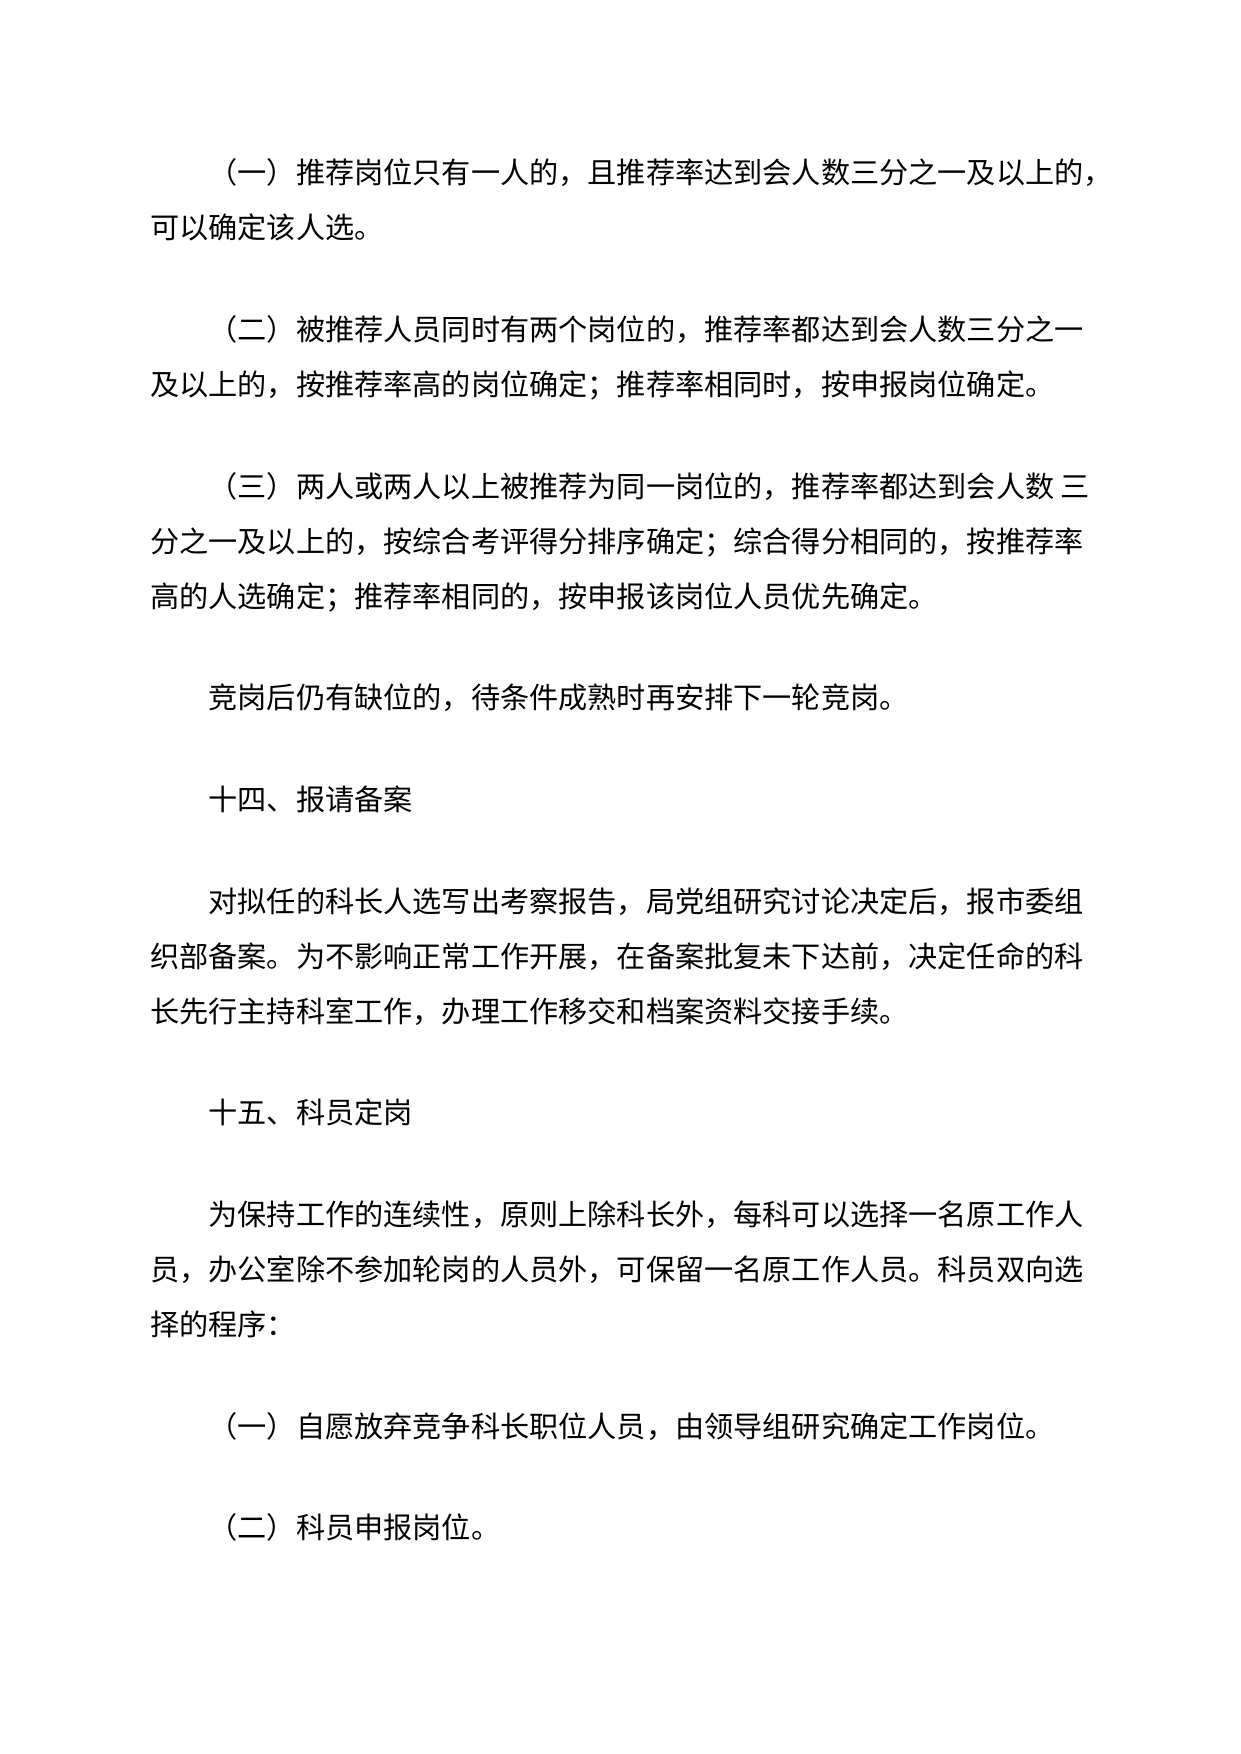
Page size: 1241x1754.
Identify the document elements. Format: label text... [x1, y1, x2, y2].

text （一）推荐岗位只有一人的，且推荐率达到会人数三分之一及以上的，可以确定该人选。 [150, 150, 1090, 247]
text （三）两人或两人以上被推荐为同一岗位的，推荐率都达到会人数 三分之一及以上的，按综合考评得分排序确定；综合得分相同的，按推荐率高的人选确定；推荐率相同的，按申报该岗位人员优先确定。 [150, 463, 1090, 615]
text 竞岗后仍有缺位的，待条件成熟时再安排下一轮竞岗。 [150, 675, 1090, 717]
text 十四、报请备案 [150, 777, 1090, 819]
text （二）科员申报岗位。 [150, 1505, 1090, 1547]
text 对拟任的科长人选写出考察报告，局党组研究讨论决定后，报市委组织部备案。为不影响正常工作开展，在备案批复未下达前，决定任命的科长先行主持科室工作，办理工作移交和档案资料交接手续。 [150, 878, 1090, 1031]
text （二）被推荐人员同时有两个岗位的，推荐率都达到会人数三分之一及以上的，按推荐率高的岗位确定；推荐率相同时，按申报岗位确定。 [150, 307, 1090, 404]
text （一）自愿放弃竞争科长职位人员，由领导组研究确定工作岗位。 [150, 1403, 1090, 1446]
text 十五、科员定岗 [150, 1090, 1090, 1132]
text 为保持工作的连续性，原则上除科长外，每科可以选择一名原工作人员，办公室除不参加轮岗的人员外，可保留一名原工作人员。科员双向选择的程序： [150, 1192, 1090, 1344]
